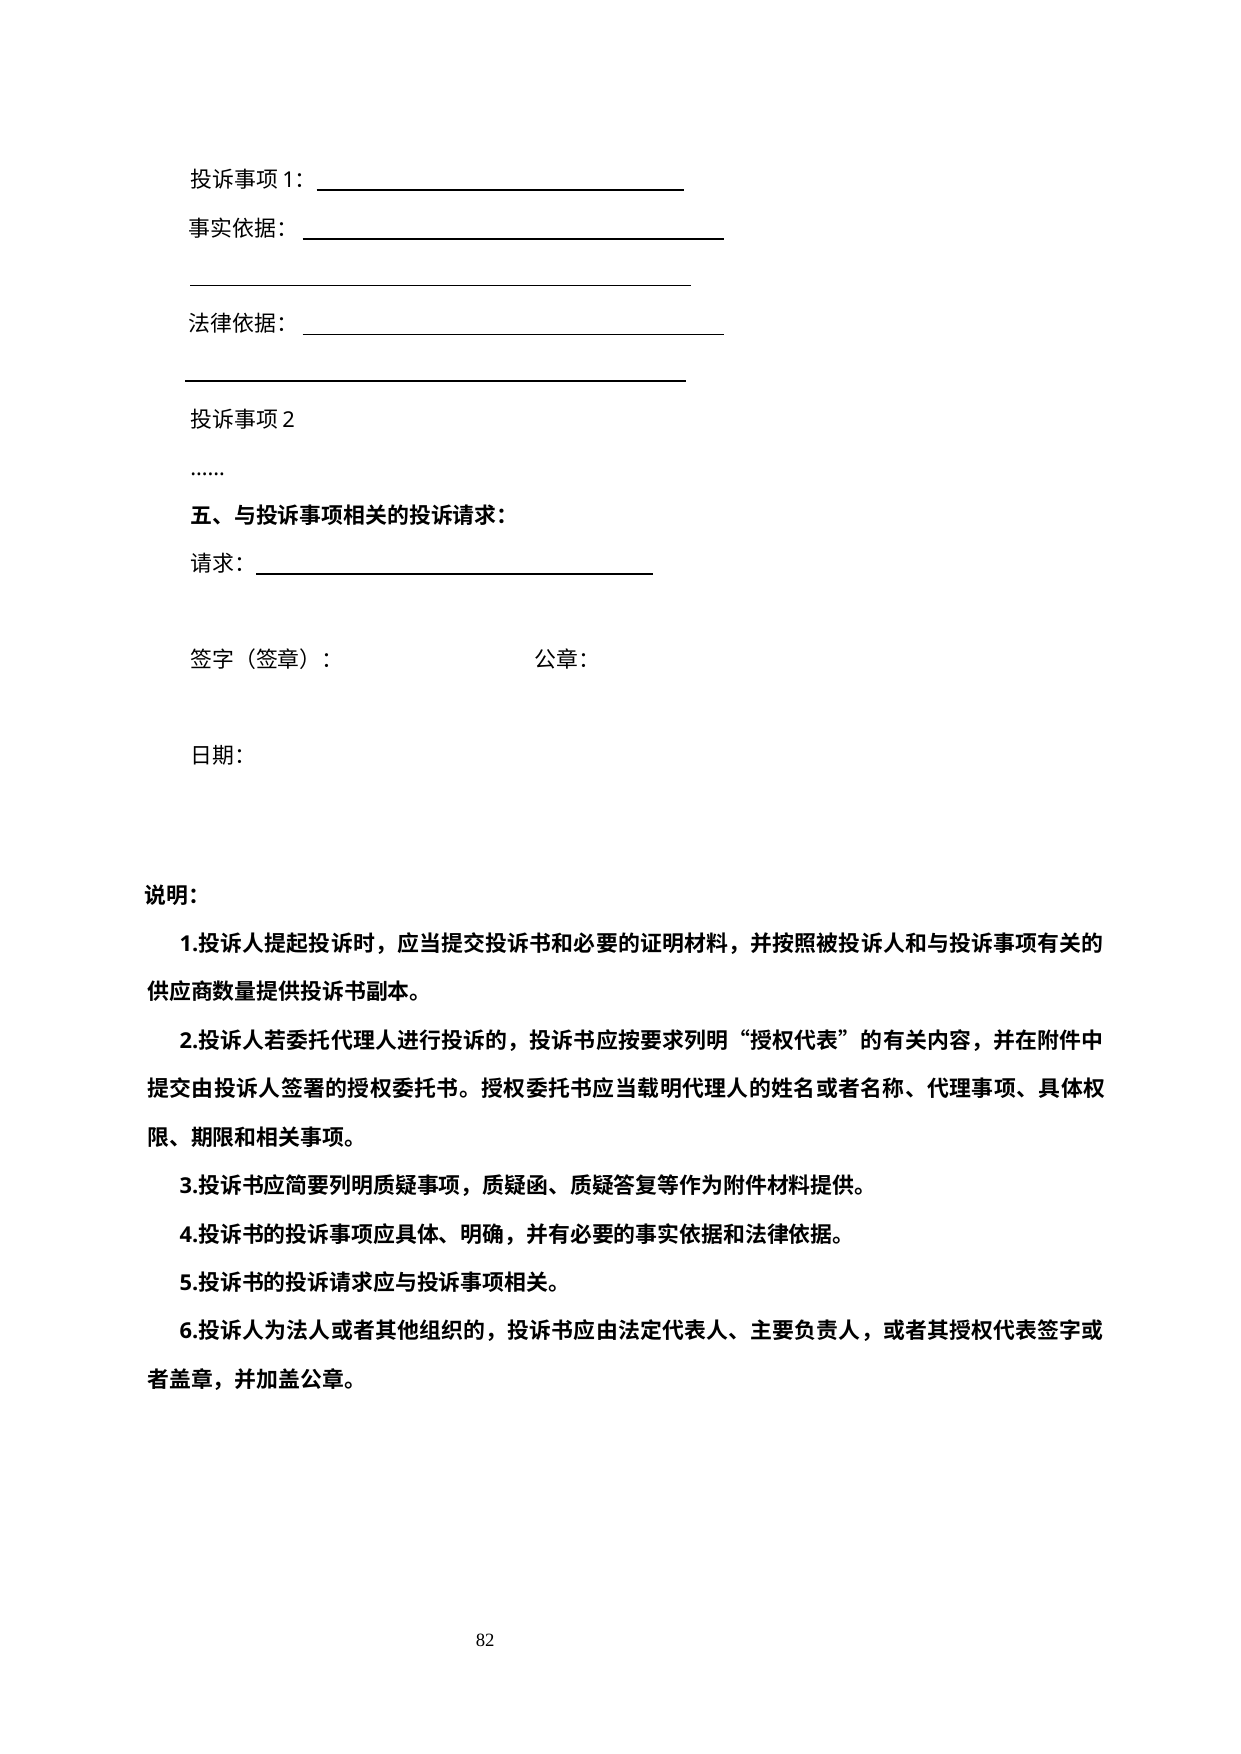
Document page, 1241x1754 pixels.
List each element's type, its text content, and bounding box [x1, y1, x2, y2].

text 2.投诉人若委托代理人进行投诉的，投诉书应按要求列明“授权代表”的有关内容，并在附件中提交由投诉人签署的授权委托书。授权委托书应当载明代理人的姓名或者名称、代理事项、具体权限、期限和相关事项。 [147, 1022, 1107, 1152]
text 事实依据： [144, 210, 1107, 243]
text 5.投诉书的投诉请求应与投诉事项相关。 [147, 1265, 1107, 1297]
text 投诉事项2 [147, 402, 1107, 434]
text 说明： [144, 878, 1107, 909]
text 签字（签章）： 公章： [147, 642, 1107, 674]
text 法律依据： [144, 306, 1107, 338]
text 4.投诉书的投诉事项应具体、明确，并有必要的事实依据和法律依据。 [147, 1216, 1107, 1249]
text 投诉事项1： [147, 162, 1107, 194]
text 五、与投诉事项相关的投诉请求： [147, 497, 1107, 530]
text 请求： [147, 546, 1107, 578]
text 3.投诉书应简要列明质疑事项，质疑函、质疑答复等作为附件材料提供。 [147, 1168, 1107, 1201]
text 1.投诉人提起投诉时，应当提交投诉书和必要的证明材料，并按照被投诉人和与投诉事项有关的供应商数量提供投诉书副本。 [147, 925, 1107, 1006]
text 6.投诉人为法人或者其他组织的，投诉书应由法定代表人、主要负责人，或者其授权代表签字或者盖章，并加盖公章。 [147, 1313, 1107, 1394]
text 日期： [147, 737, 1107, 770]
text …… [147, 450, 1107, 483]
